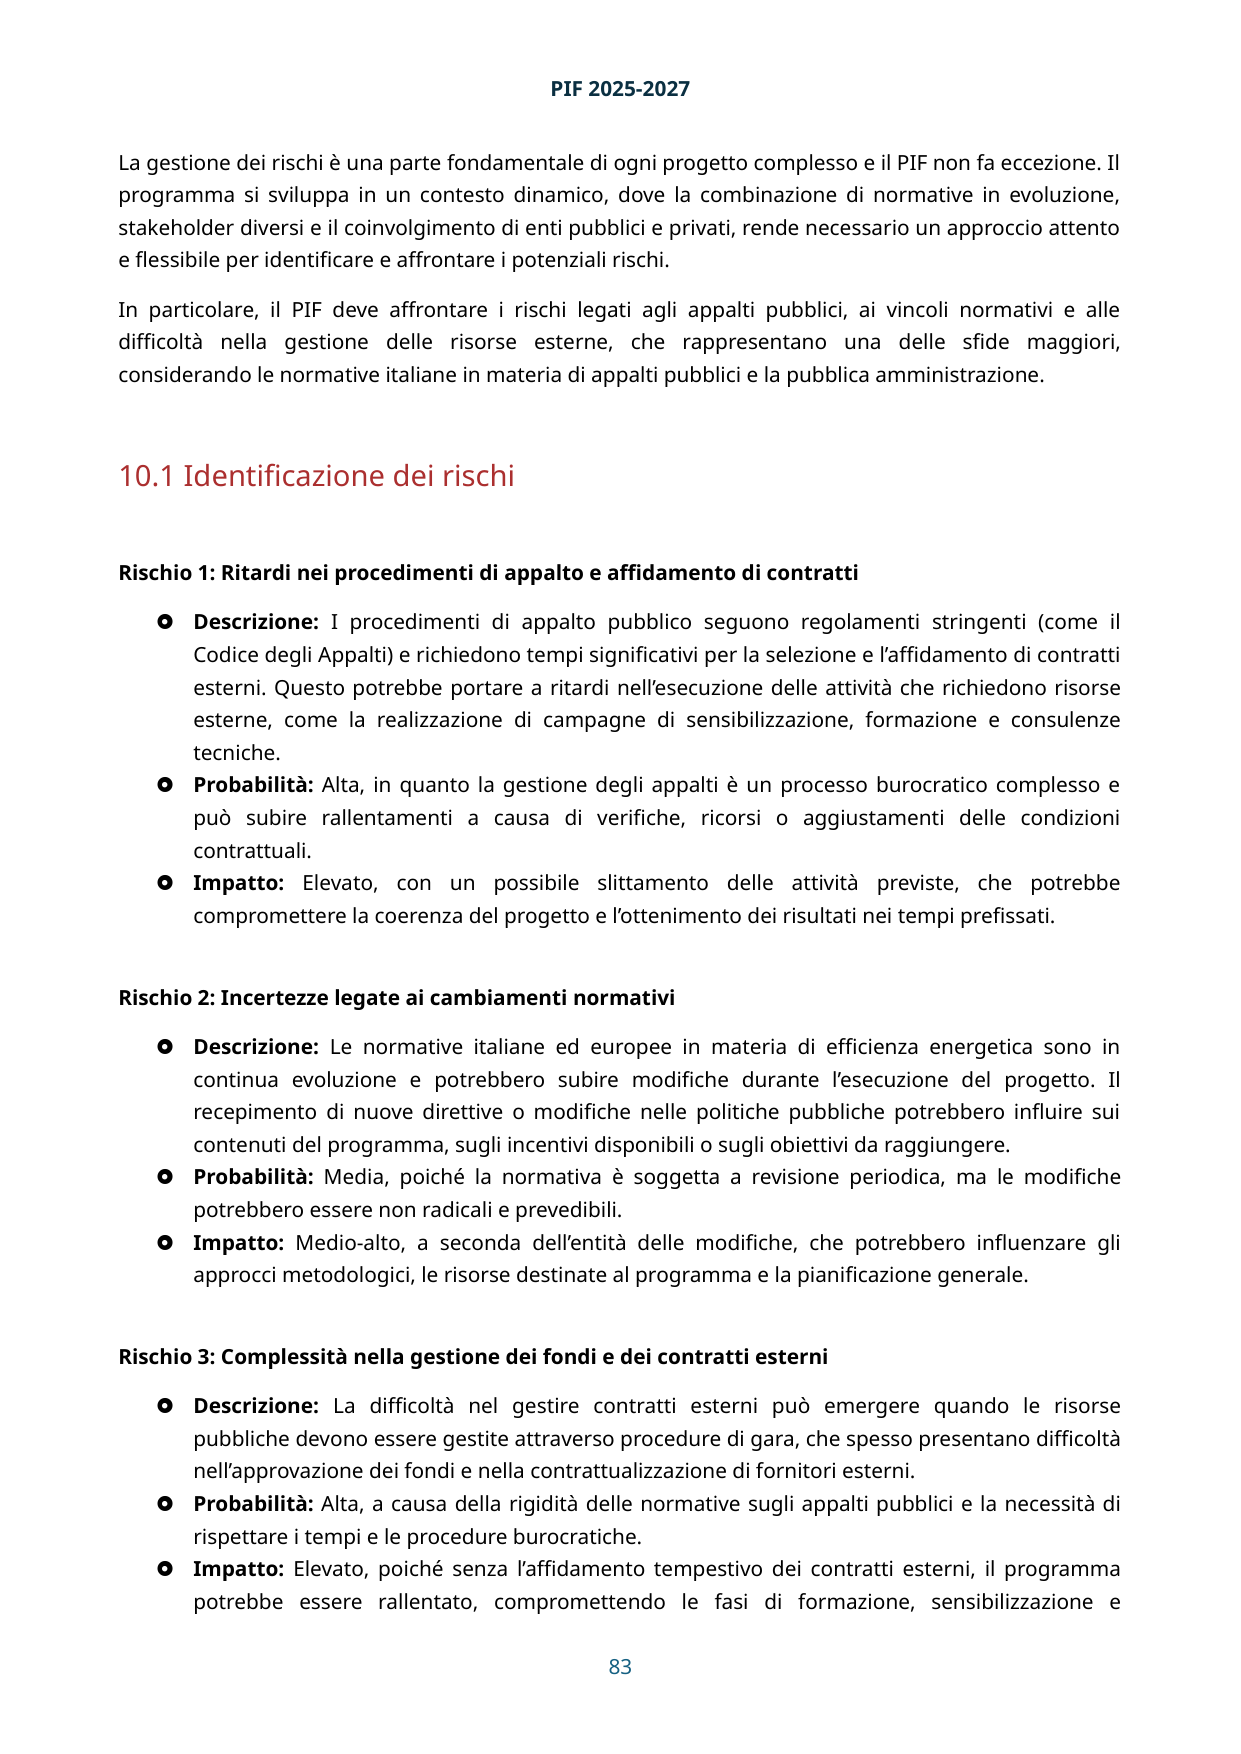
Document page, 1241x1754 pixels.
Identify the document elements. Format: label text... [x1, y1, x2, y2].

subtitle 10.1 Identificazione dei rischi [118, 455, 1122, 495]
list Probabilità: Alta, a causa della rigidità delle normative sugli appalti pubblici e la necessità di rispettare i tempi e le procedure burocratiche. [156, 1489, 1122, 1550]
list Probabilità: Alta, in quanto la gestione degli appalti è un processo burocratico complesso e può subire rallentamenti a causa di verifiche, ricorsi o aggiustamenti delle condizioni contrattuali. [156, 771, 1122, 864]
list Impatto: Elevato, con un possibile slittamento delle attività previste, che potrebbe compromettere la coerenza del progetto e l’ottenimento dei risultati nei tempi prefissati. [156, 868, 1122, 929]
list Impatto: Medio-alto, a seconda dell’entità delle modifiche, che potrebbero influenzare gli approcci metodologici, le risorse destinate al programma e la pianificazione generale. [156, 1228, 1122, 1289]
list Descrizione: I procedimenti di appalto pubblico seguono regolamenti stringenti (come il Codice degli Appalti) e richiedono tempi significativi per la selezione e l’affidamento di contratti esterni. Questo potrebbe portare a ritardi nell’esecuzione delle attività che richiedono risorse esterne, come la realizzazione di campagne di sensibilizzazione, formazione e consulenze tecniche. [156, 607, 1122, 766]
text Rischio 1: Ritardi nei procedimenti di appalto e affidamento di contratti [118, 558, 1122, 587]
text In particolare, il PIF deve affrontare i rischi legati agli appalti pubblici, ai vincoli normativi e alle difficoltà nella gestione delle risorse esterne, che rappresentano una delle sfide maggiori, considerando le normative italiane in materia di appalti pubblici e la pubblica amministrazione. [118, 295, 1122, 388]
list Probabilità: Media, poiché la normativa è soggetta a revisione periodica, ma le modifiche potrebbero essere non radicali e prevedibili. [156, 1162, 1122, 1223]
list Descrizione: La difficoltà nel gestire contratti esterni può emergere quando le risorse pubbliche devono essere gestite attraverso procedure di gara, che spesso presentano difficoltà nell’approvazione dei fondi e nella contrattualizzazione di fornitori esterni. [156, 1391, 1122, 1485]
text Rischio 3: Complessità nella gestione dei fondi e dei contratti esterni [118, 1342, 1122, 1371]
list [156, 1554, 1122, 1616]
list Descrizione: Le normative italiane ed europee in materia di efficienza energetica sono in continua evoluzione e potrebbero subire modifiche durante l’esecuzione del progetto. Il recepimento di nuove direttive o modifiche nelle politiche pubbliche potrebbero influire sui contenuti del programma, sugli incentivi disponibili o sugli obiettivi da raggiungere. [156, 1032, 1122, 1158]
text Rischio 2: Incertezze legate ai cambiamenti normativi [118, 983, 1122, 1011]
text La gestione dei rischi è una parte fondamentale di ogni progetto complesso e il PIF non fa eccezione. Il programma si sviluppa in un contesto dinamico, dove la combinazione di normative in evoluzione, stakeholder diversi e il coinvolgimento di enti pubblici e privati, rende necessario un approccio attento e flessibile per identificare e affrontare i potenziali rischi. [118, 148, 1122, 274]
